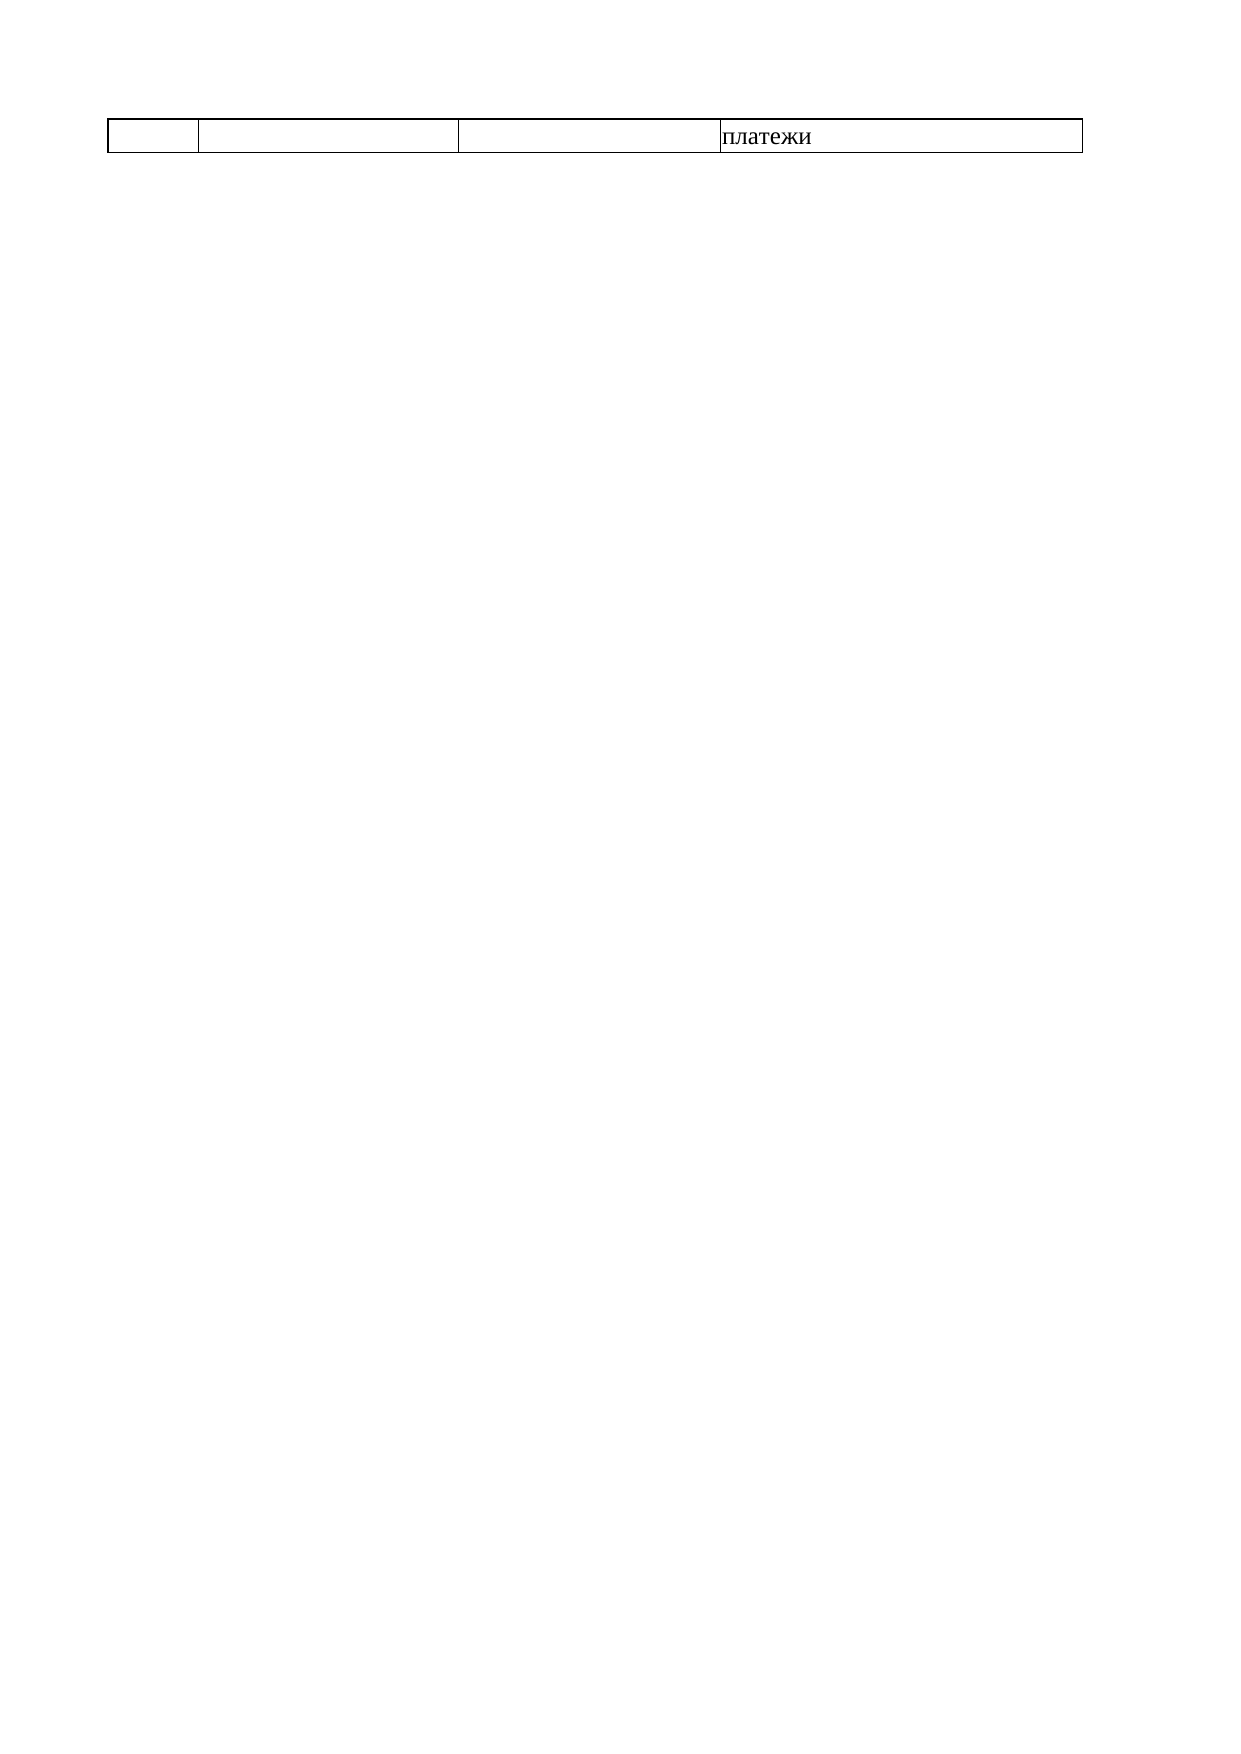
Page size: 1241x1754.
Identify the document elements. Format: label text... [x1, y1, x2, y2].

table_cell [459, 120, 720, 152]
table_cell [199, 120, 458, 152]
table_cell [721, 120, 1082, 152]
table_cell 4 [109, 120, 198, 152]
